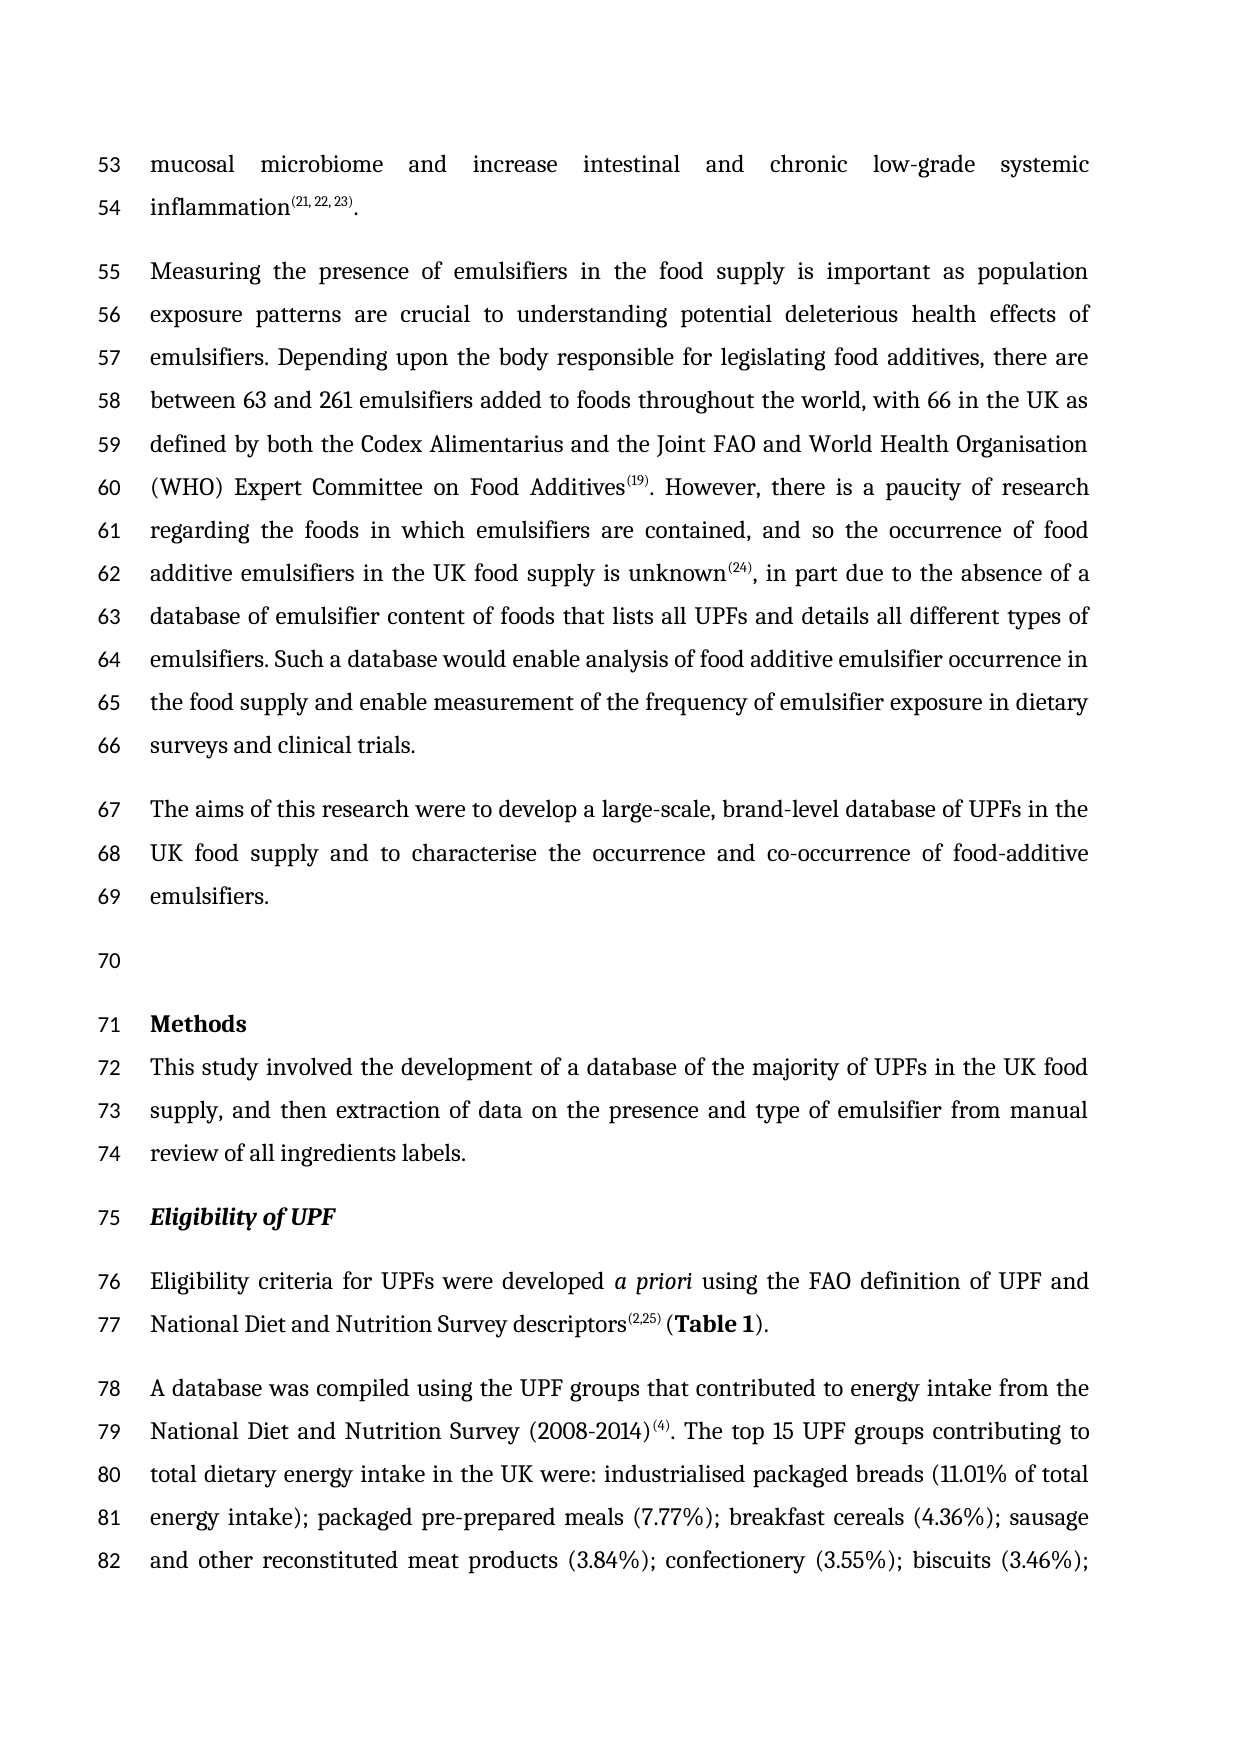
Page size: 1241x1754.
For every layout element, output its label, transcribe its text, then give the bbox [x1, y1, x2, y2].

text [150, 150, 1090, 222]
text Measuring the presence of emulsifiers in the food supply is important as population exposure patterns are crucial to understanding potential deleterious health effects of emulsifiers. Depending upon the body responsible for legislating food additives, there are between 63 and 261 emulsifiers added to foods throughout the world, with 66 in the UK as defined by both the Codex Alimentarius and the Joint FAO and World Health Organisation (WHO) Expert Committee on Food Additives(19). However, there is a paucity of research regarding the foods in which emulsifiers are contained, and so the occurrence of food additive emulsifiers in the UK food supply is unknown(24), in part due to the absence of a database of emulsifier content of foods that lists all UPFs and details all different types of emulsifiers. Such a database would enable analysis of food additive emulsifier occurrence in the food supply and enable measurement of the frequency of emulsifier exposure in dietary surveys and clinical trials. [150, 257, 1090, 760]
text The aims of this research were to develop a large-scale, brand-level database of UPFs in the UK food supply and to characterise the occurrence and co-occurrence of food-additive emulsifiers. [150, 795, 1090, 910]
text Eligibility of UPF [150, 1203, 1090, 1232]
text This study involved the development of a database of the majority of UPFs in the UK food supply, and then extraction of data on the presence and type of emulsifier from manual review of all ingredients labels. [150, 1053, 1090, 1168]
text Eligibility criteria for UPFs were developed a priori using the FAO definition of UPF and National Diet and Nutrition Survey descriptors(2,25) (Table 1). [150, 1267, 1090, 1339]
subtitle Methods [150, 1009, 1090, 1038]
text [150, 1374, 1090, 1575]
